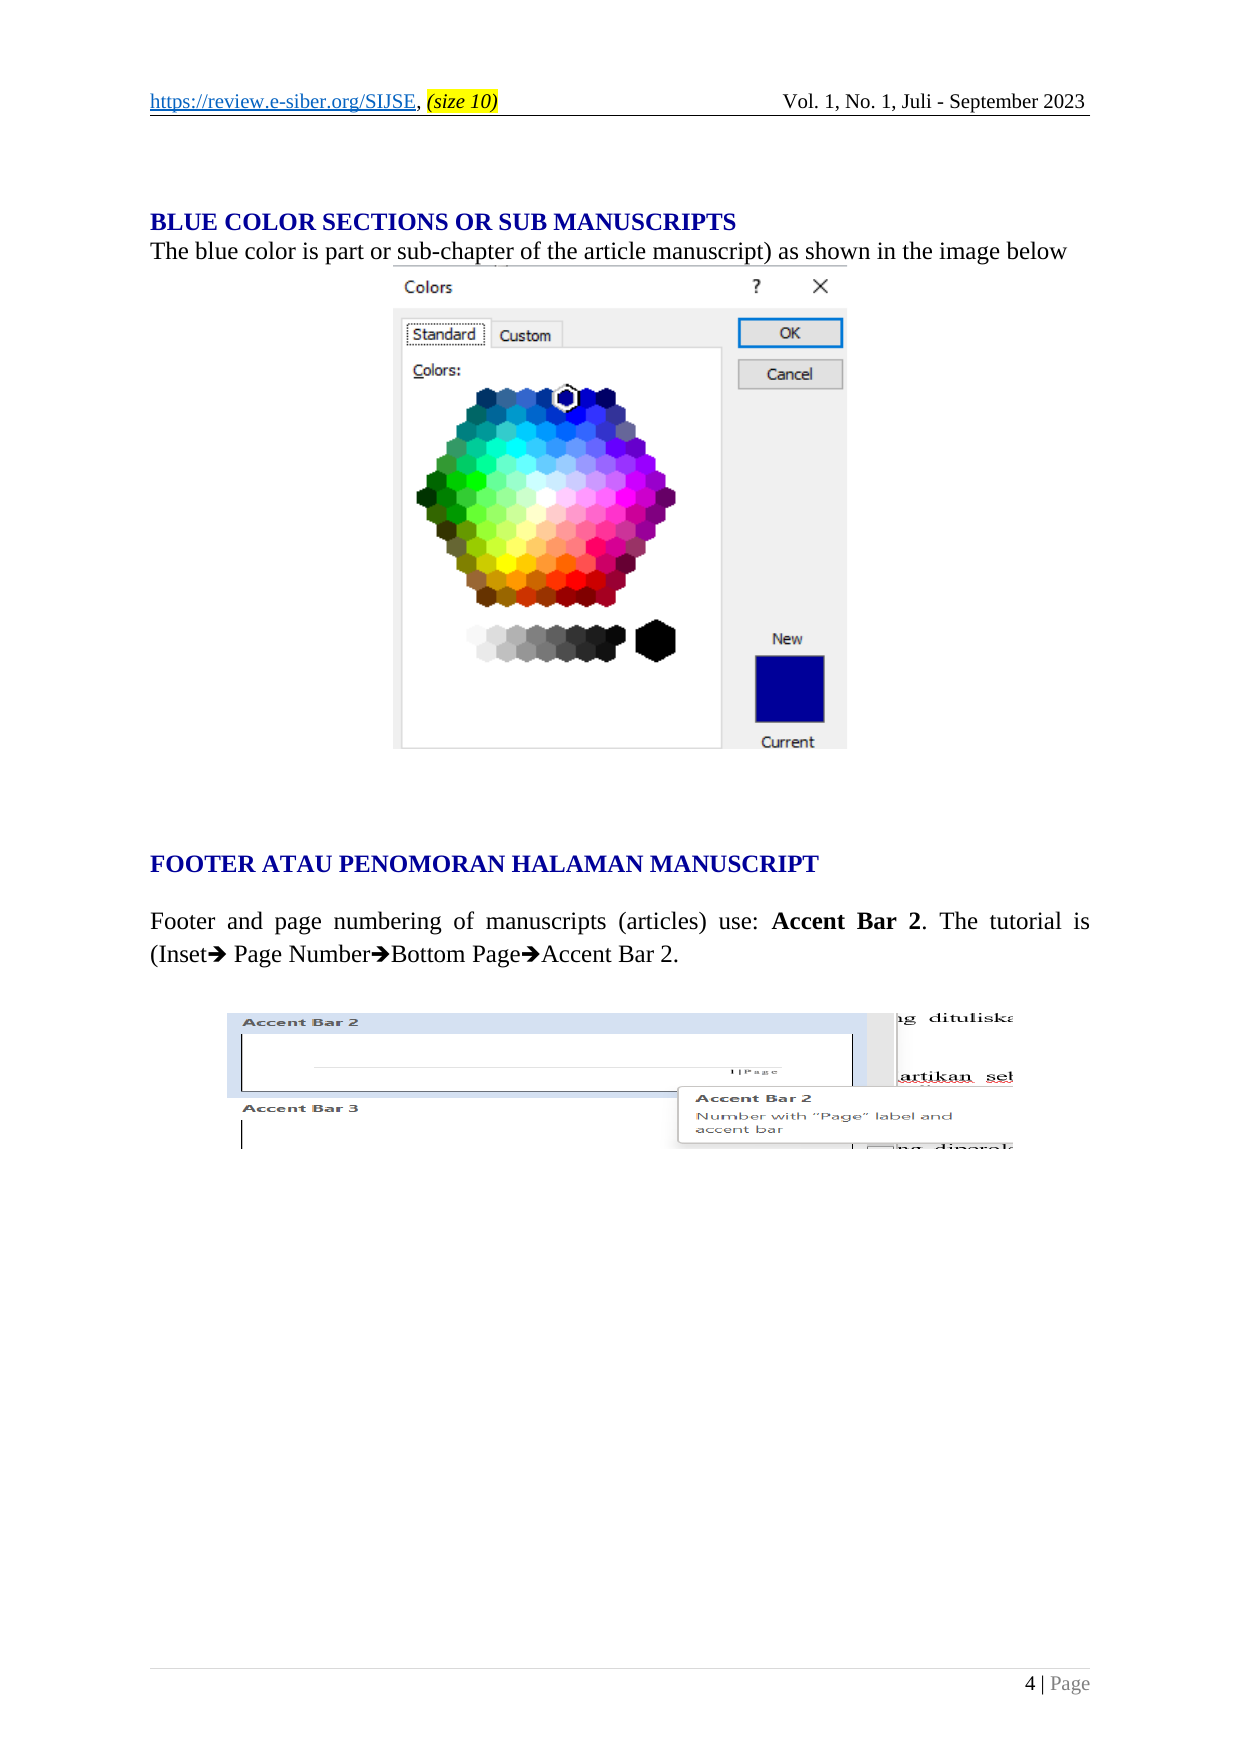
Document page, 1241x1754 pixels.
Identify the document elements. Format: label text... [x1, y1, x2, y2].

text FOOTER ATAU PENOMORAN HALAMAN MANUSCRIPT [150, 849, 1090, 878]
text Footer and page numbering of manuscripts (articles) use: Accent Bar 2. The tutorial is (Inset🡺 Page Number🡺Bottom Page🡺Accent Bar 2. [150, 906, 1090, 969]
picture [227, 1013, 1013, 1149]
text The blue color is part or sub-chapter of the article manuscript) as shown in the image below [150, 236, 1090, 265]
picture [393, 265, 848, 749]
text BLUE COLOR SECTIONS OR SUB MANUSCRIPTS [150, 207, 1090, 236]
